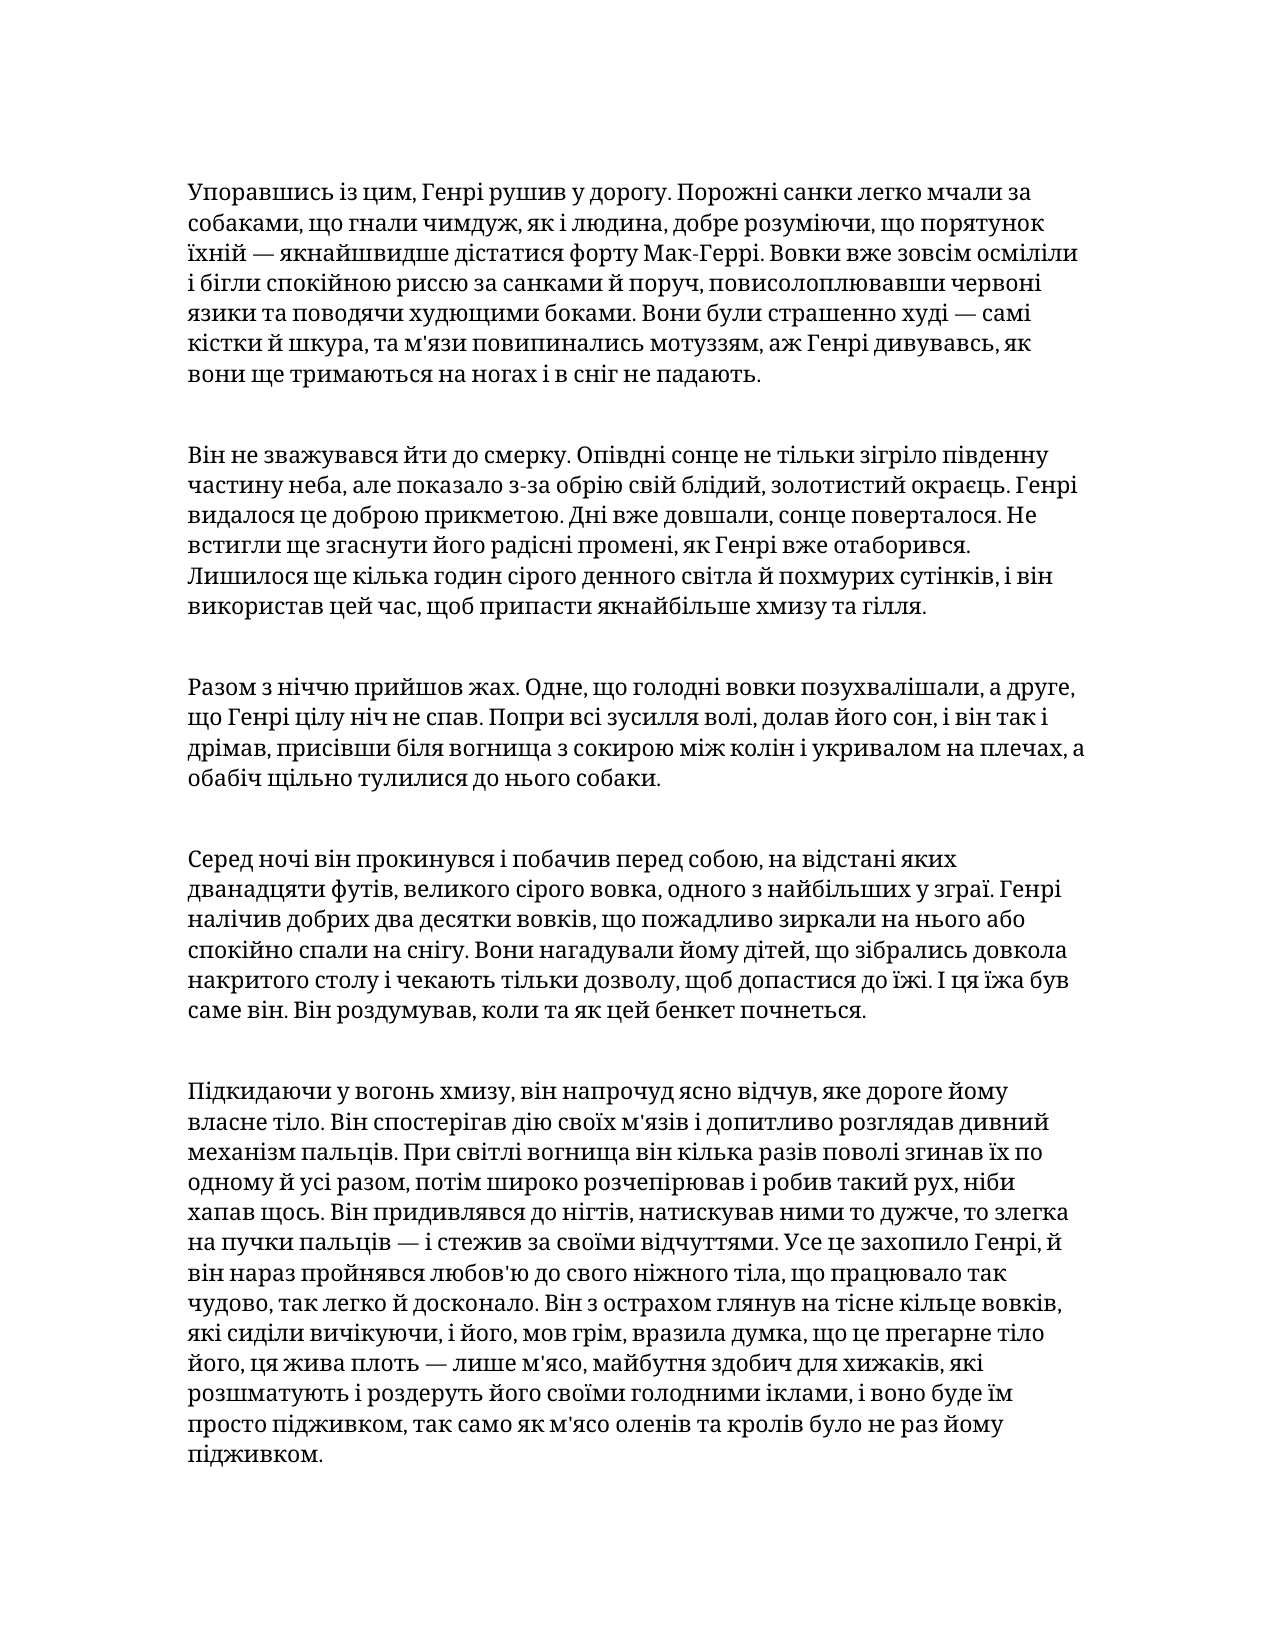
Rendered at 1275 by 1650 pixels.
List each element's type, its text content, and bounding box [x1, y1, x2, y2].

text Підкидаючи у вогонь хмизу, він напрочуд ясно відчув, яке дороге йому власне тіло. Він спостерігав дію своїх м'язів і допитливо розглядав дивний механізм пальців. При світлі вогнища він кілька разів поволі згинав їх по одному й усі разом, потім широко розчепірював і робив такий рух, ніби хапав щось. Він придивлявся до нігтів, натискував ними то дужче, то злегка на пучки пальців — і стежив за своїми відчуттями. Усе це захопило Генрі, й він нараз пройнявся любов'ю до свого ніжного тіла, що працювало так чудово, так легко й досконало. Він з острахом глянув на тісне кільце вовків, які сиділи вичікуючи, і його, мов грім, вразила думка, що це прегарне тіло його, ця жива плоть — лише м'ясо, майбутня здобич для хижаків, які розшматують і роздеруть його своїми голодними іклами, і воно буде їм просто підживком, так само як м'ясо оленів та кролів було не раз йому підживком. [187, 1049, 1087, 1468]
text Разом з ніччю прийшов жах. Одне, що голодні вовки позухвалішали, а друге, що Генрі цілу ніч не спав. Попри всі зусилля волі, долав його сон, і він так і дрімав, присівши біля вогнища з сокирою між колін і укривалом на плечах, а обабіч щільно тулилися до нього собаки. [187, 645, 1087, 792]
text Упоравшись із цим, Генрі рушив у дорогу. Порожні санки легко мчали за собаками, що гнали чимдуж, як і людина, добре розуміючи, що порятунок їхній — якнайшвидше дістатися форту Мак-Геррі. Вовки вже зовсім осміліли і бігли спокійною риссю за санками й поруч, повисолоплювавши червоні язики та поводячи худющими боками. Вони були страшенно худі — самі кістки й шкура, та м'язи повипинались мотуззям, аж Генрі дивувавсь, як вони ще тримаються на ногах і в сніг не падають. [187, 150, 1087, 388]
text Він не зважувався йти до смерку. Опівдні сонце не тільки зігріло південну частину неба, але показало з-за обрію свій блідий, золотистий окраєць. Генрі видалося це доброю прикметою. Дні вже довшали, сонце поверталося. Не встигли ще згаснути його радісні промені, як Генрі вже отаборився. Лишилося ще кілька годин сірого денного світла й похмурих сутінків, і він використав цей час, щоб припасти якнайбільше хмизу та гілля. [187, 412, 1087, 620]
text Серед ночі він прокинувся і побачив перед собою, на відстані яких дванадцяти футів, великого сірого вовка, одного з найбільших у зграї. Генрі налічив добрих два десятки вовків, що пожадливо зиркали на нього або спокійно спали на снігу. Вони нагадували йому дітей, що зібрались довкола накритого столу і чекають тільки дозволу, щоб допастися до їжі. І ця їжа був саме він. Він роздумував, коли та як цей бенкет почнеться. [187, 817, 1087, 1024]
